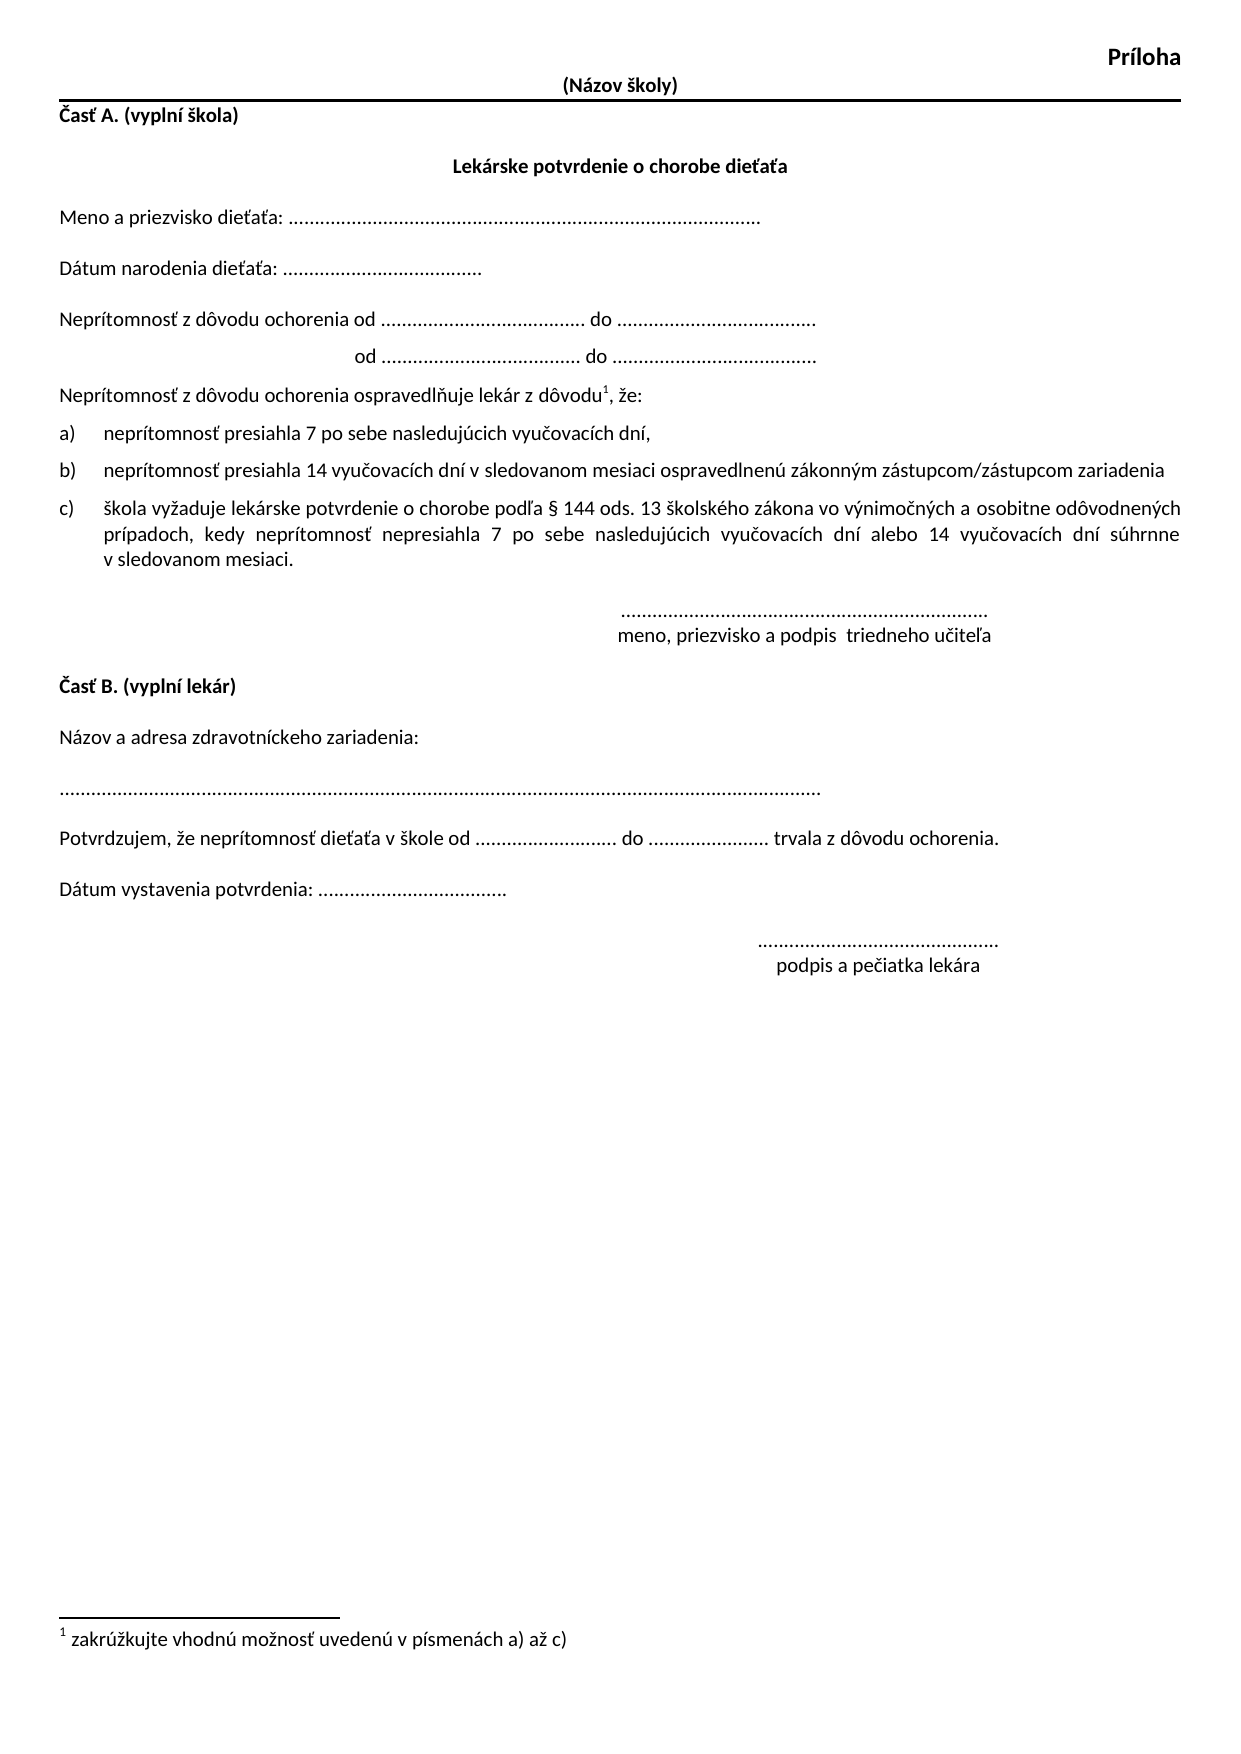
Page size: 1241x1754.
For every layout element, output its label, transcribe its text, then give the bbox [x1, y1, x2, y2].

text ...................................................................... [428, 597, 1181, 622]
text Neprítomnosť z dôvodu ochorenia od ....................................... do ...................................... [59, 306, 1181, 331]
text Dátum narodenia dieťaťa: ...................................... [59, 255, 1181, 280]
text .............................................. [575, 927, 1181, 953]
text od ...................................... do ....................................... [354, 344, 1181, 369]
list neprítomnosť presiahla 7 po sebe nasledujúcich vyučovacích dní, [59, 420, 1181, 445]
text podpis a pečiatka lekára [575, 953, 1181, 978]
text Potvrdzujem, že neprítomnosť dieťaťa v škole od ........................... do ....................... trvala z dôvodu ochorenia. [59, 826, 1181, 851]
text Dátum vystavenia potvrdenia: .................................... [59, 876, 1181, 902]
text Neprítomnosť z dôvodu ochorenia ospravedlňuje lekár z dôvodu, že: [59, 382, 1181, 407]
text Meno a priezvisko dieťaťa: .......................................................................................... [59, 204, 1181, 229]
list neprítomnosť presiahla 14 vyučovacích dní v sledovanom mesiaci ospravedlnenú zákonným zástupcom/zástupcom zariadenia [59, 458, 1181, 483]
text meno, priezvisko a podpis triedneho učiteľa [428, 622, 1181, 648]
text Časť A. (vyplní škola) [59, 102, 1181, 128]
text (Názov školy) [59, 72, 1181, 99]
text Časť B. (vyplní lekár) [59, 673, 1181, 698]
text Lekárske potvrdenie o chorobe dieťaťa [59, 153, 1181, 179]
list škola vyžaduje lekárske potvrdenie o chorobe podľa § 144 ods. 13 školského zákona vo výnimočných a osobitne odôvodnených prípadoch, kedy neprítomnosť nepresiahla 7 po sebe nasledujúcich vyučovacích dní alebo 14 vyučovacích dní súhrnne v sledovanom mesiaci. [59, 496, 1181, 572]
text ................................................................................................................................................. [59, 775, 1181, 800]
text Názov a adresa zdravotníckeho zariadenia: [59, 724, 1181, 749]
text Príloha [59, 41, 1181, 72]
